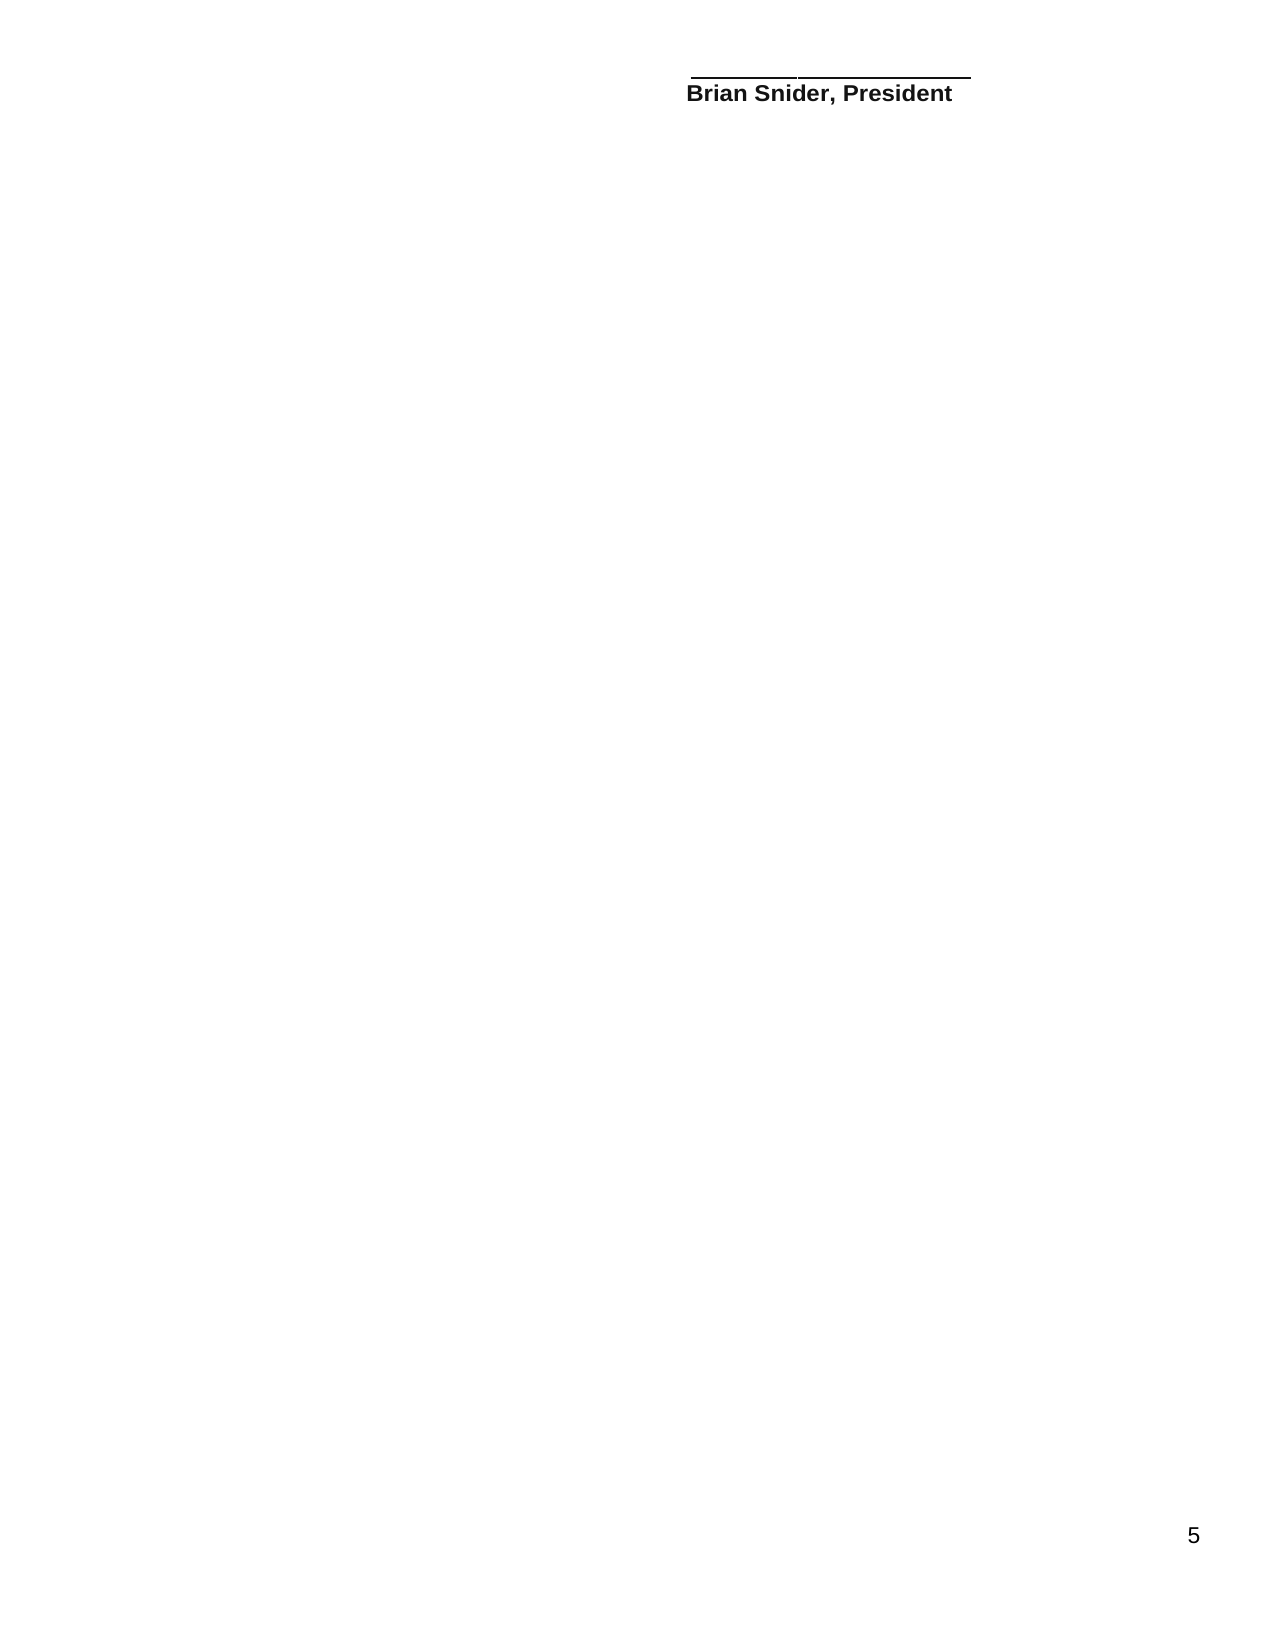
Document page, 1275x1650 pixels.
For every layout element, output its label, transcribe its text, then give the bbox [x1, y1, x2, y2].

text Brian Snider, President [686, 75, 1200, 106]
